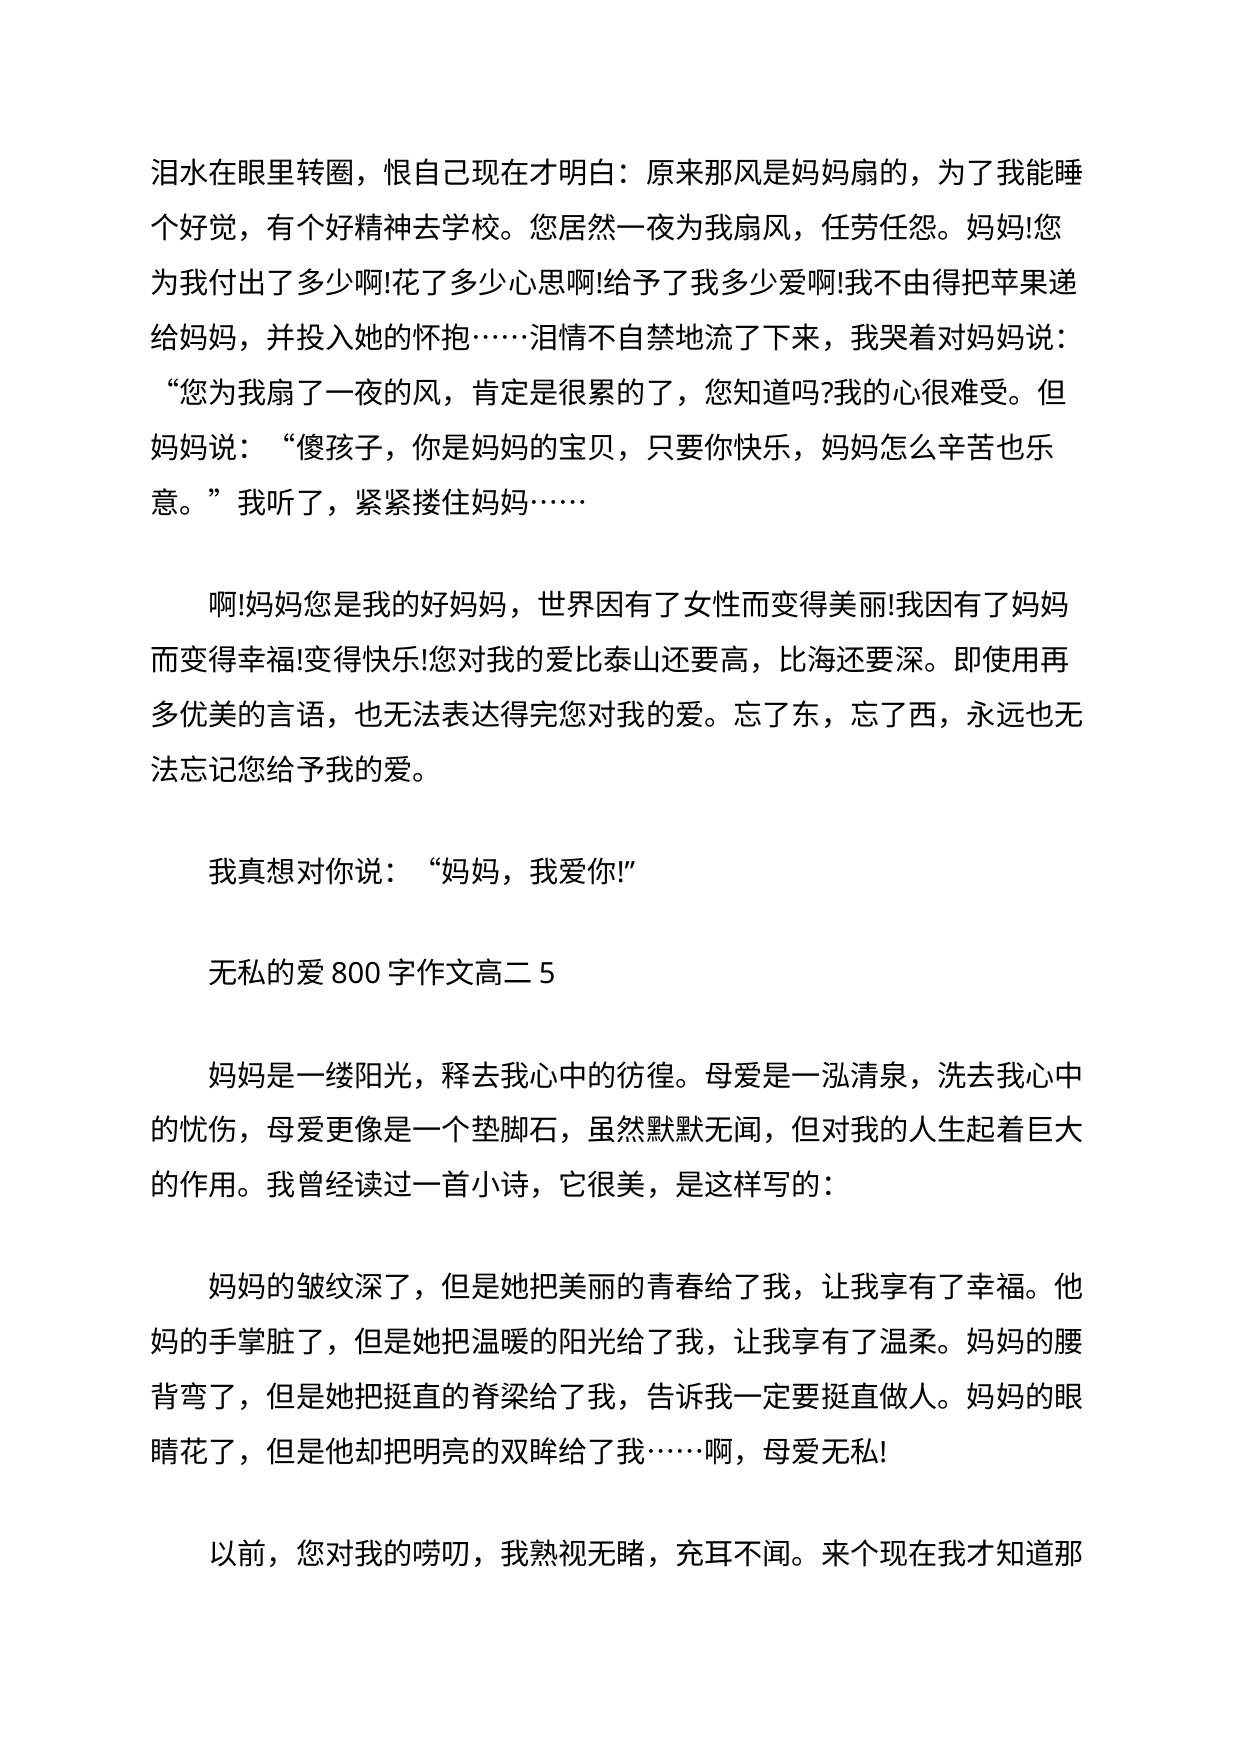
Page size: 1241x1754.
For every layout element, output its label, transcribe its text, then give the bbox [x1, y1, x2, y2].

text 妈妈是一缕阳光，释去我心中的彷徨。母爱是一泓清泉，洗去我心中的忧伤，母爱更像是一个垫脚石，虽然默默无闻，但对我的人生起着巨大的作用。我曾经读过一首小诗，它很美，是这样写的： [150, 1052, 1090, 1204]
text 我真想对你说：“妈妈，我爱你!” [150, 848, 1090, 891]
text 妈妈的皱纹深了，但是她把美丽的青春给了我，让我享有了幸福。他妈的手掌脏了，但是她把温暖的阳光给了我，让我享有了温柔。妈妈的腰背弯了，但是她把挺直的脊梁给了我，告诉我一定要挺直做人。妈妈的眼睛花了，但是他却把明亮的双眸给了我……啊，母爱无私! [150, 1264, 1090, 1471]
text 无私的爱800字作文高二5 [150, 950, 1090, 992]
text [150, 150, 1090, 522]
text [150, 1530, 1090, 1573]
text 啊!妈妈您是我的好妈妈，世界因有了女性而变得美丽!我因有了妈妈而变得幸福!变得快乐!您对我的爱比泰山还要高，比海还要深。即使用再多优美的言语，也无法表达得完您对我的爱。忘了东，忘了西，永远也无法忘记您给予我的爱。 [150, 581, 1090, 789]
